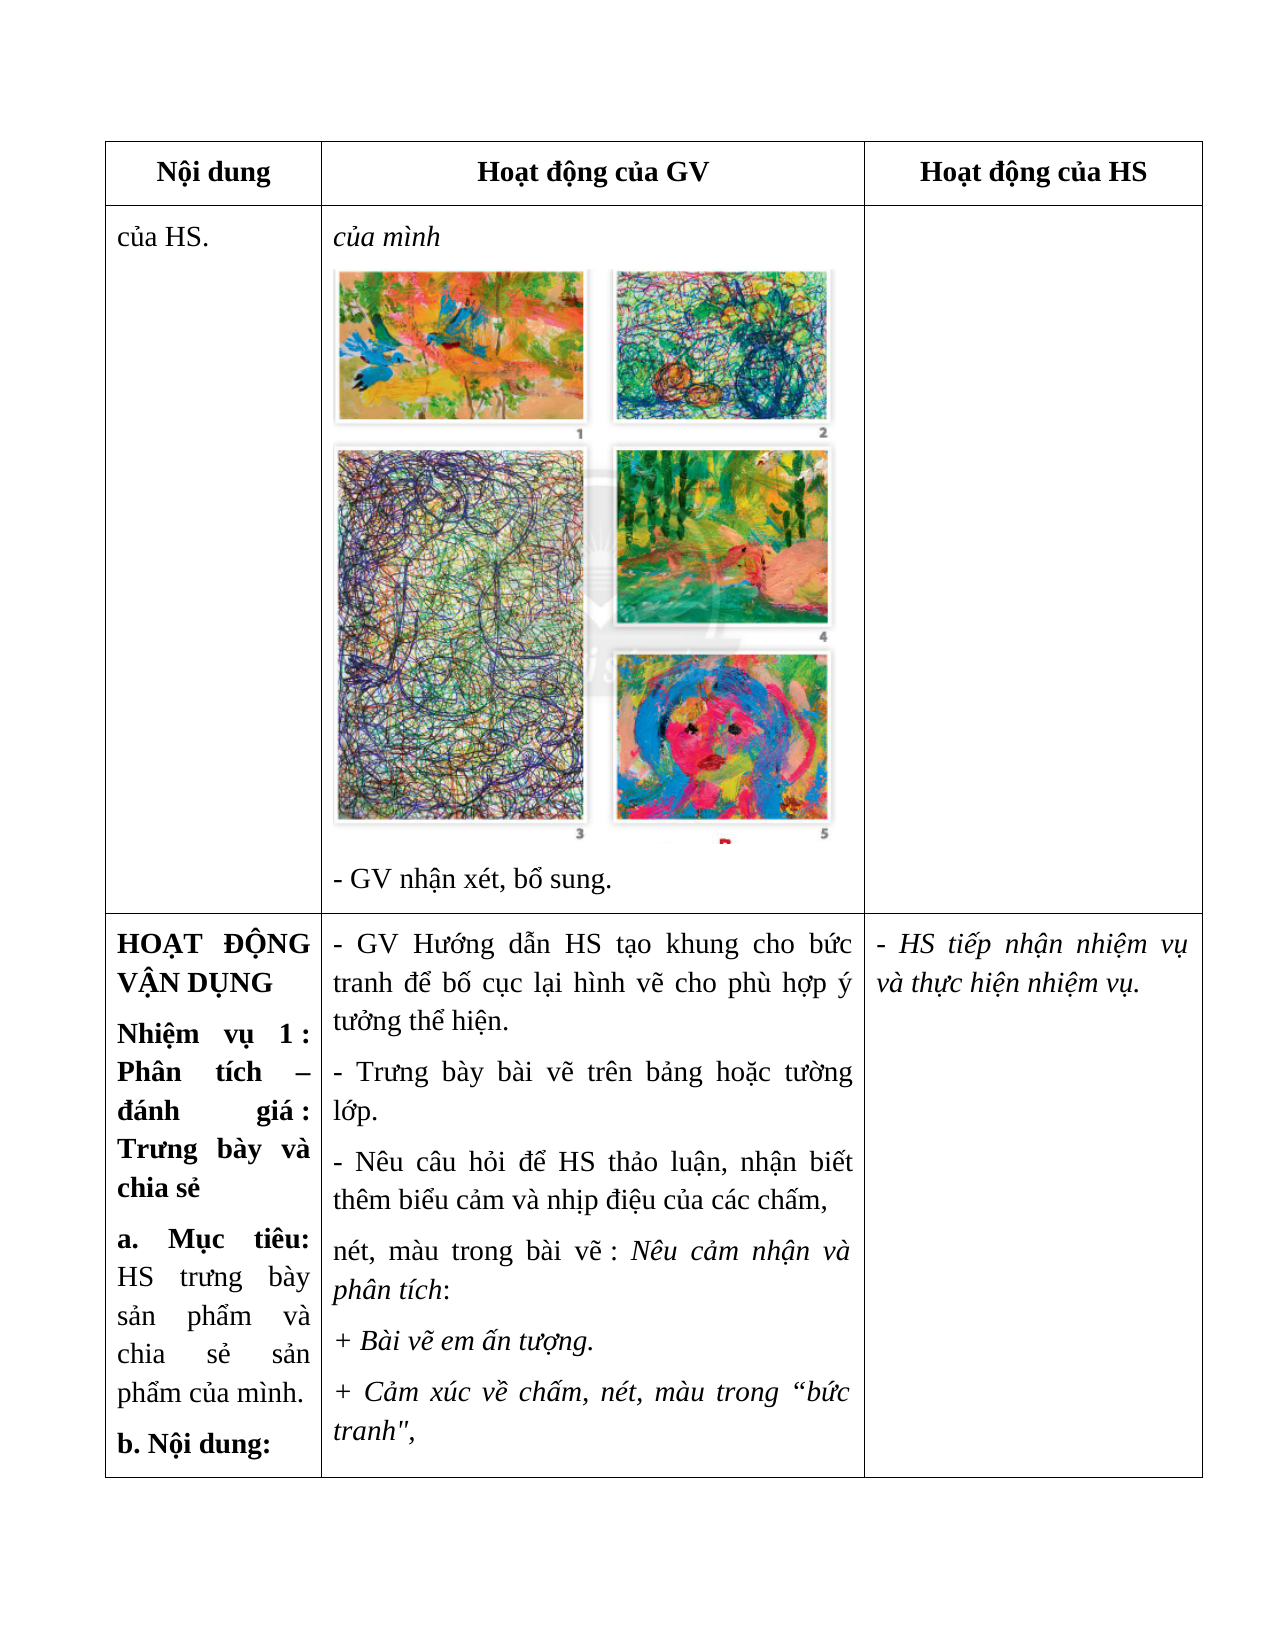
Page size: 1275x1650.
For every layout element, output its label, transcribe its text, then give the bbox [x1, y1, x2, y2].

table_header Nội dung [106, 142, 321, 205]
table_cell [865, 914, 1202, 1477]
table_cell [322, 206, 864, 913]
picture [332, 269, 837, 844]
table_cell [106, 206, 321, 913]
table_header Hoạt động của GV [322, 142, 864, 205]
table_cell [322, 914, 864, 1477]
table_header Hoạt động của HS [865, 142, 1202, 205]
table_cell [865, 206, 1202, 913]
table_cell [106, 914, 321, 1477]
